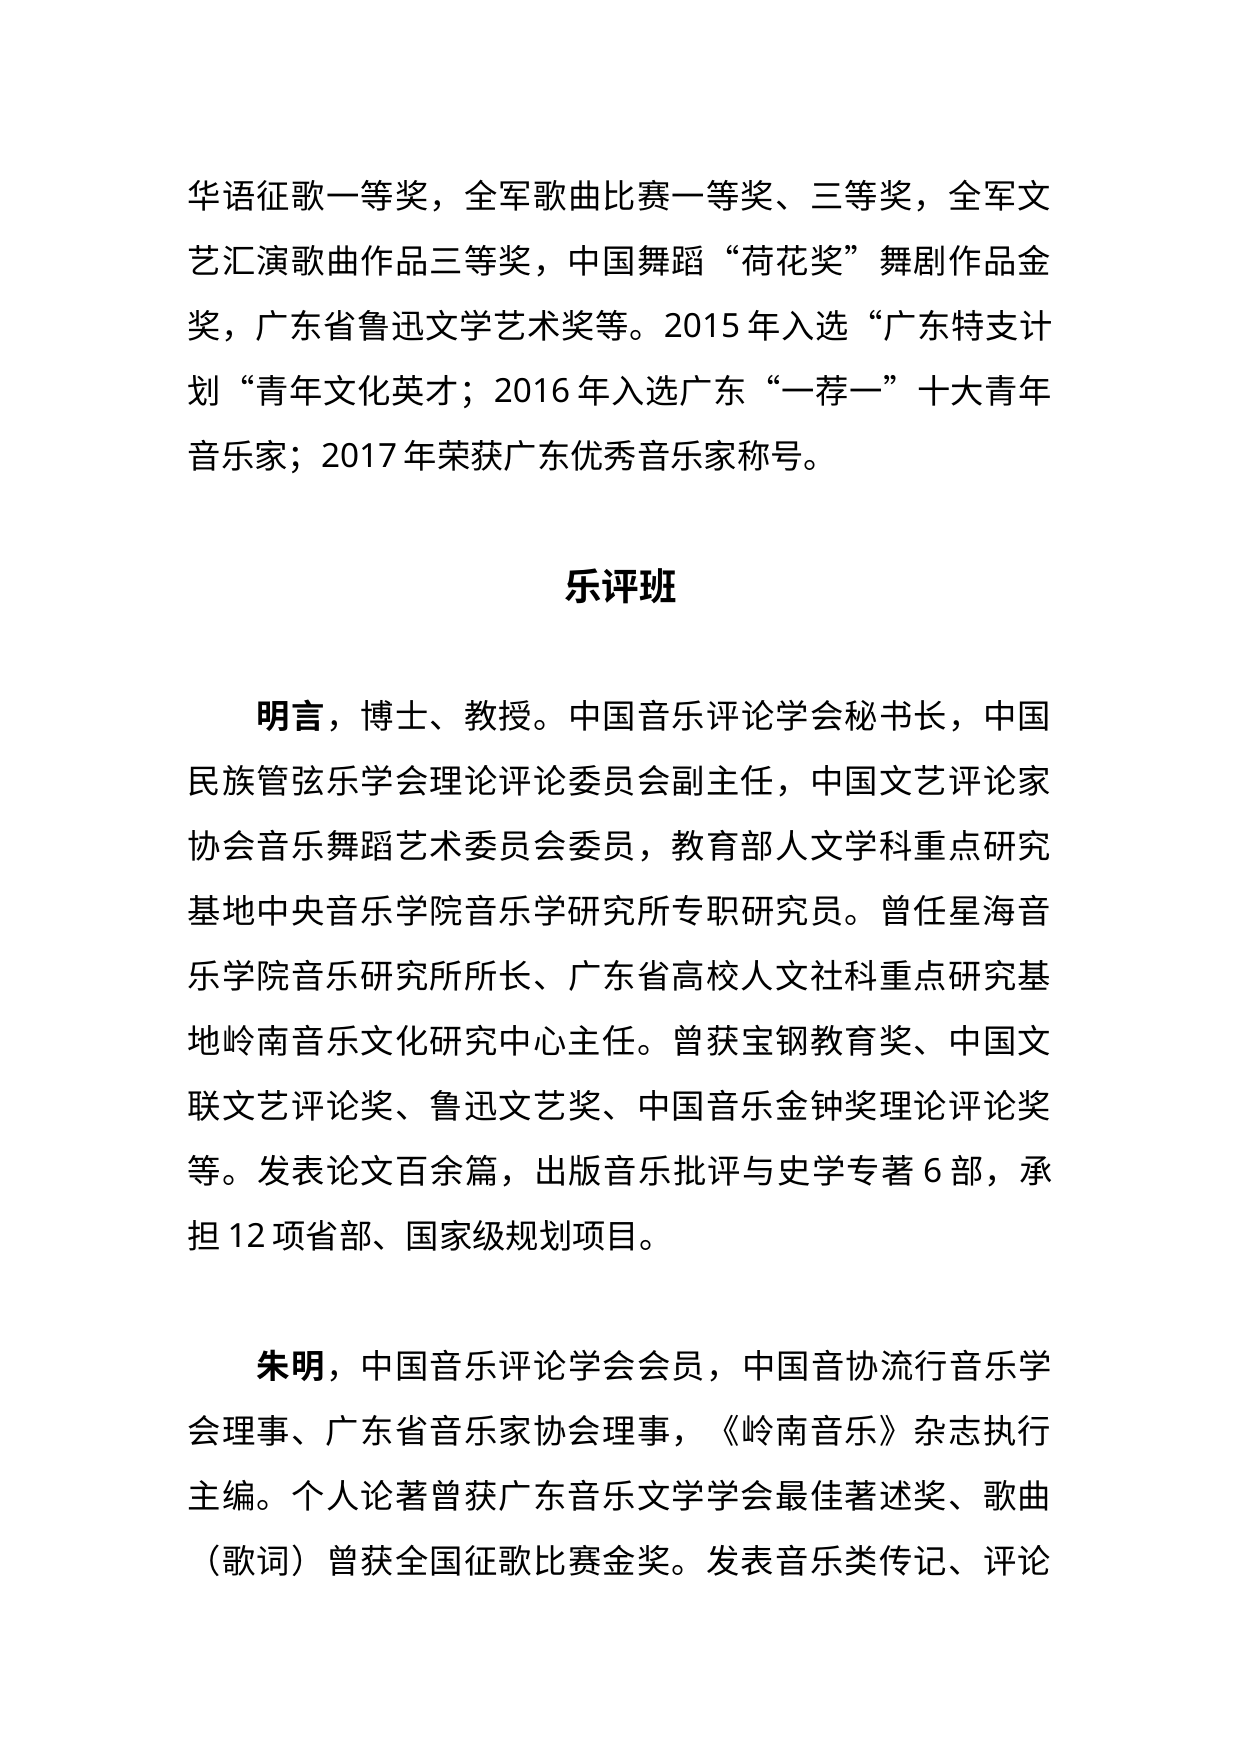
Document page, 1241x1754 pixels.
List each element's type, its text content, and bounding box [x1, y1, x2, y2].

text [187, 1332, 1053, 1592]
text 明言，博士、教授。中国音乐评论学会秘书长，中国民族管弦乐学会理论评论委员会副主任，中国文艺评论家协会音乐舞蹈艺术委员会委员，教育部人文学科重点研究基地中央音乐学院音乐学研究所专职研究员。曾任星海音乐学院音乐研究所所长、广东省高校人文社科重点研究基地岭南音乐文化研究中心主任。曾获宝钢教育奖、中国文联文艺评论奖、鲁迅文艺奖、中国音乐金钟奖理论评论奖等。发表论文百余篇，出版音乐批评与史学专著6部，承担12项省部、国家级规划项目。 [187, 682, 1053, 1267]
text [187, 162, 1053, 487]
text 乐评班 [187, 552, 1053, 617]
